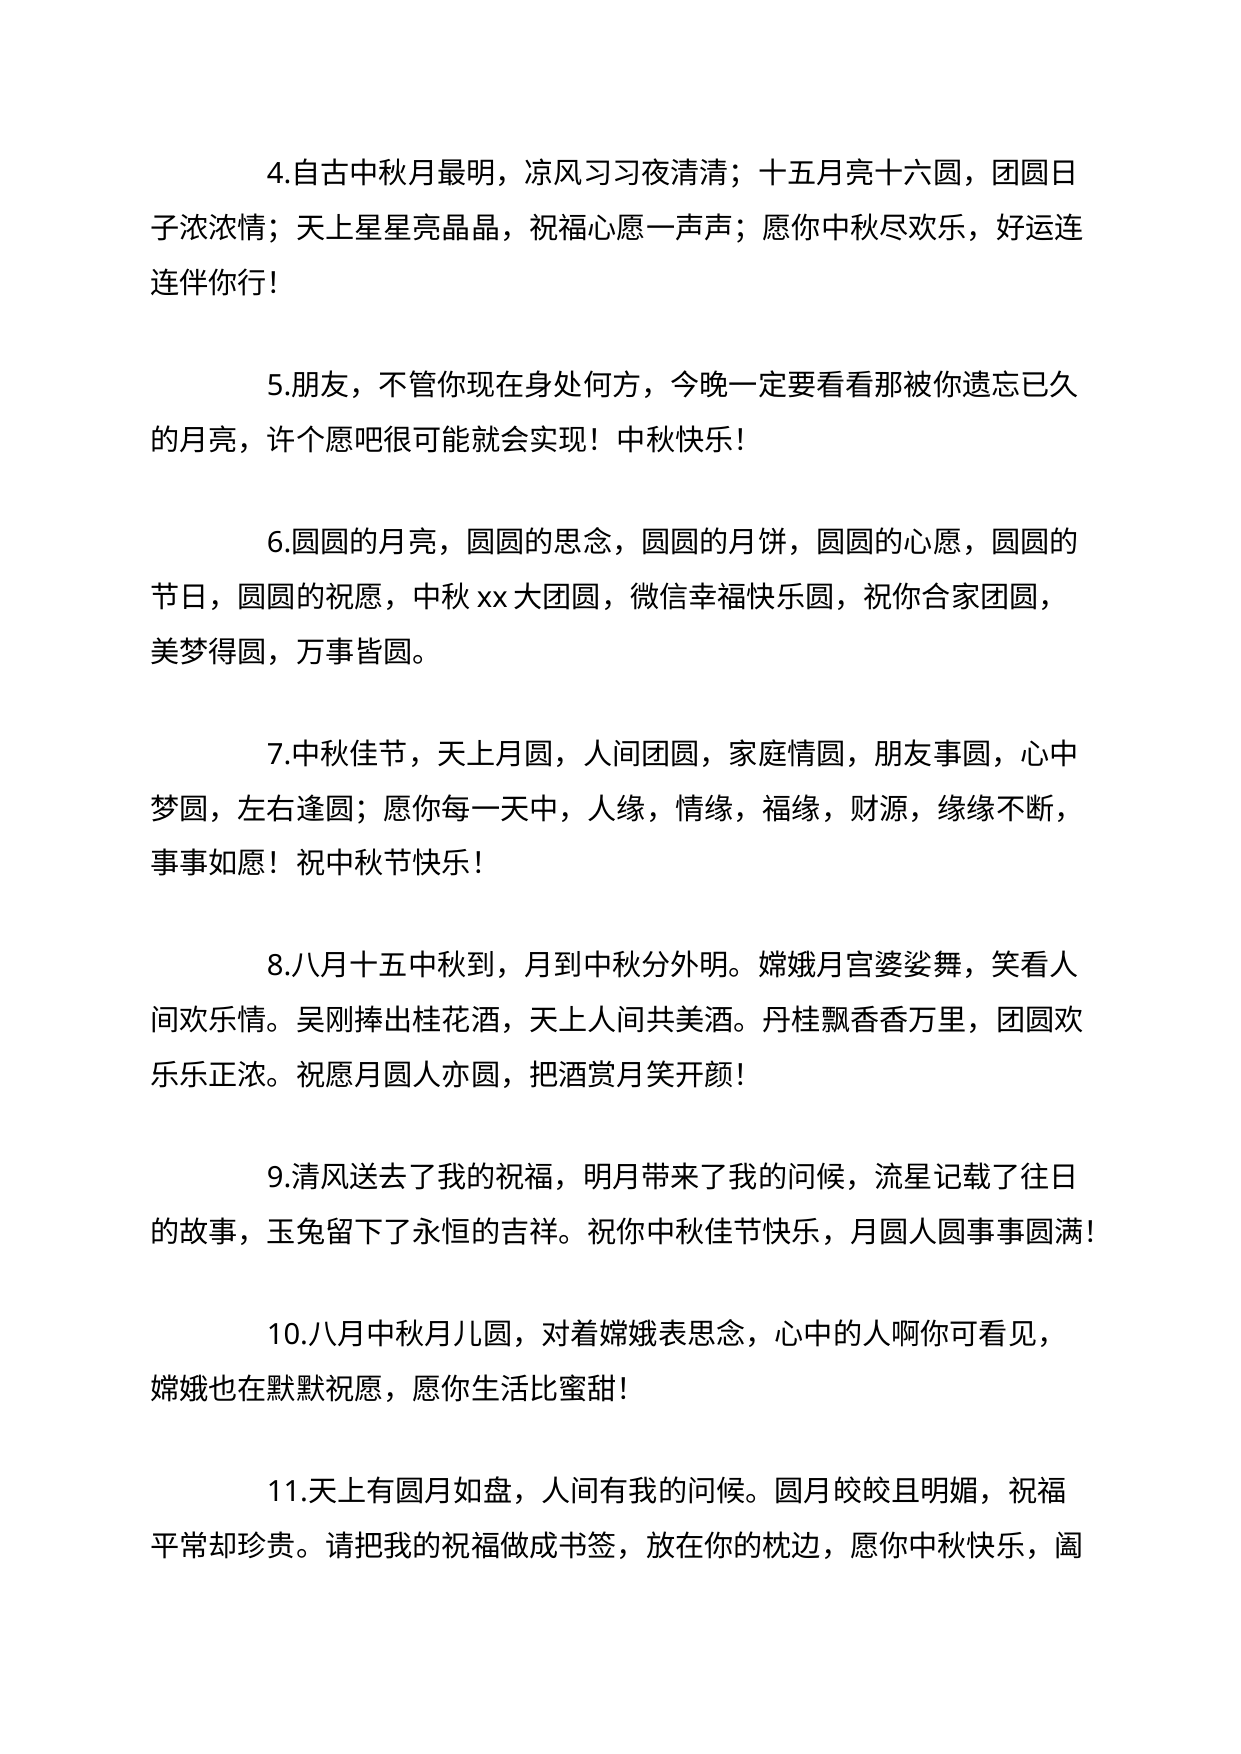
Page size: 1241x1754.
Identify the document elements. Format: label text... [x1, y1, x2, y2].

text 6.圆圆的月亮，圆圆的思念，圆圆的月饼，圆圆的心愿，圆圆的节日，圆圆的祝愿，中秋xx大团圆，微信幸福快乐圆，祝你合家团圆，美梦得圆，万事皆圆。 [150, 518, 1090, 671]
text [150, 1467, 1090, 1564]
text 9.清风送去了我的祝福，明月带来了我的问候，流星记载了往日的故事，玉兔留下了永恒的吉祥。祝你中秋佳节快乐，月圆人圆事事圆满！ [150, 1153, 1090, 1251]
text 8.八月十五中秋到，月到中秋分外明。嫦娥月宫婆娑舞，笑看人间欢乐情。吴刚捧出桂花酒，天上人间共美酒。丹桂飘香香万里，团圆欢乐乐正浓。祝愿月圆人亦圆，把酒赏月笑开颜！ [150, 942, 1090, 1094]
text 10.八月中秋月儿圆，对着嫦娥表思念，心中的人啊你可看见，嫦娥也在默默祝愿，愿你生活比蜜甜！ [150, 1310, 1090, 1408]
text 4.自古中秋月最明，凉风习习夜清清；十五月亮十六圆，团圆日子浓浓情；天上星星亮晶晶，祝福心愿一声声；愿你中秋尽欢乐，好运连连伴你行！ [150, 150, 1090, 302]
text 5.朋友，不管你现在身处何方，今晚一定要看看那被你遗忘已久的月亮，许个愿吧很可能就会实现！中秋快乐！ [150, 362, 1090, 459]
text 7.中秋佳节，天上月圆，人间团圆，家庭情圆，朋友事圆，心中梦圆，左右逢圆；愿你每一天中，人缘，情缘，福缘，财源，缘缘不断，事事如愿！祝中秋节快乐！ [150, 730, 1090, 882]
